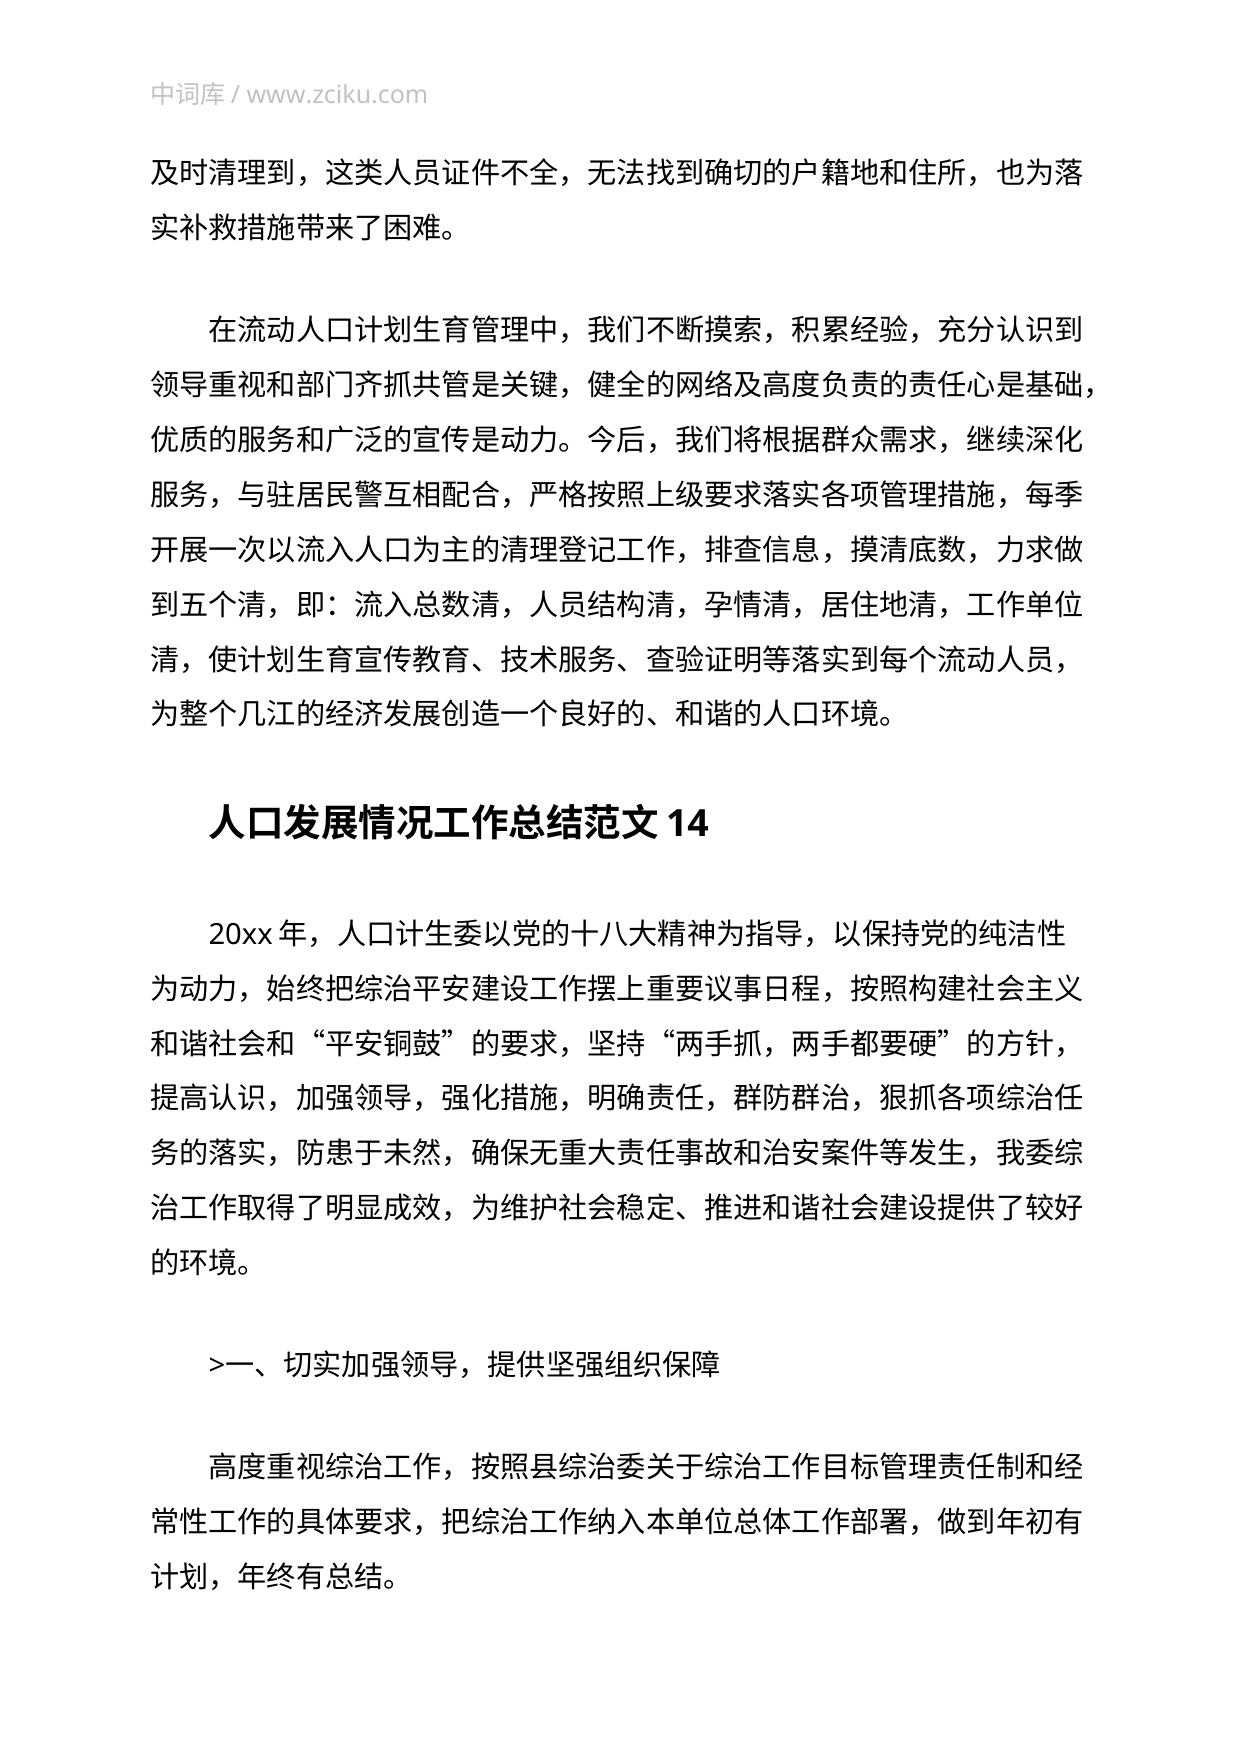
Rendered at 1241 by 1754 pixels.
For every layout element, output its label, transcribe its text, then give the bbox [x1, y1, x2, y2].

text >一、切实加强领导，提供坚强组织保障 [150, 1342, 1090, 1384]
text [150, 150, 1090, 247]
text 人口发展情况工作总结范文14 [150, 793, 1090, 847]
text 高度重视综治工作，按照县综治委关于综治工作目标管理责任制和经常性工作的具体要求，把综治工作纳入本单位总体工作部署，做到年初有计划，年终有总结。 [150, 1443, 1090, 1596]
text 在流动人口计划生育管理中，我们不断摸索，积累经验，充分认识到领导重视和部门齐抓共管是关键，健全的网络及高度负责的责任心是基础，优质的服务和广泛的宣传是动力。今后，我们将根据群众需求，继续深化服务，与驻居民警互相配合，严格按照上级要求落实各项管理措施，每季开展一次以流入人口为主的清理登记工作，排查信息，摸清底数，力求做到五个清，即：流入总数清，人员结构清，孕情清，居住地清，工作单位清，使计划生育宣传教育、技术服务、查验证明等落实到每个流动人员，为整个几江的经济发展创造一个良好的、和谐的人口环境。 [150, 307, 1090, 733]
text 20xx年，人口计生委以党的十八大精神为指导，以保持党的纯洁性为动力，始终把综治平安建设工作摆上重要议事日程，按照构建社会主义和谐社会和“平安铜鼓”的要求，坚持“两手抓，两手都要硬”的方针，提高认识，加强领导，强化措施，明确责任，群防群治，狠抓各项综治任务的落实，防患于未然，确保无重大责任事故和治安案件等发生，我委综治工作取得了明显成效，为维护社会稳定、推进和谐社会建设提供了较好的环境。 [150, 910, 1090, 1282]
